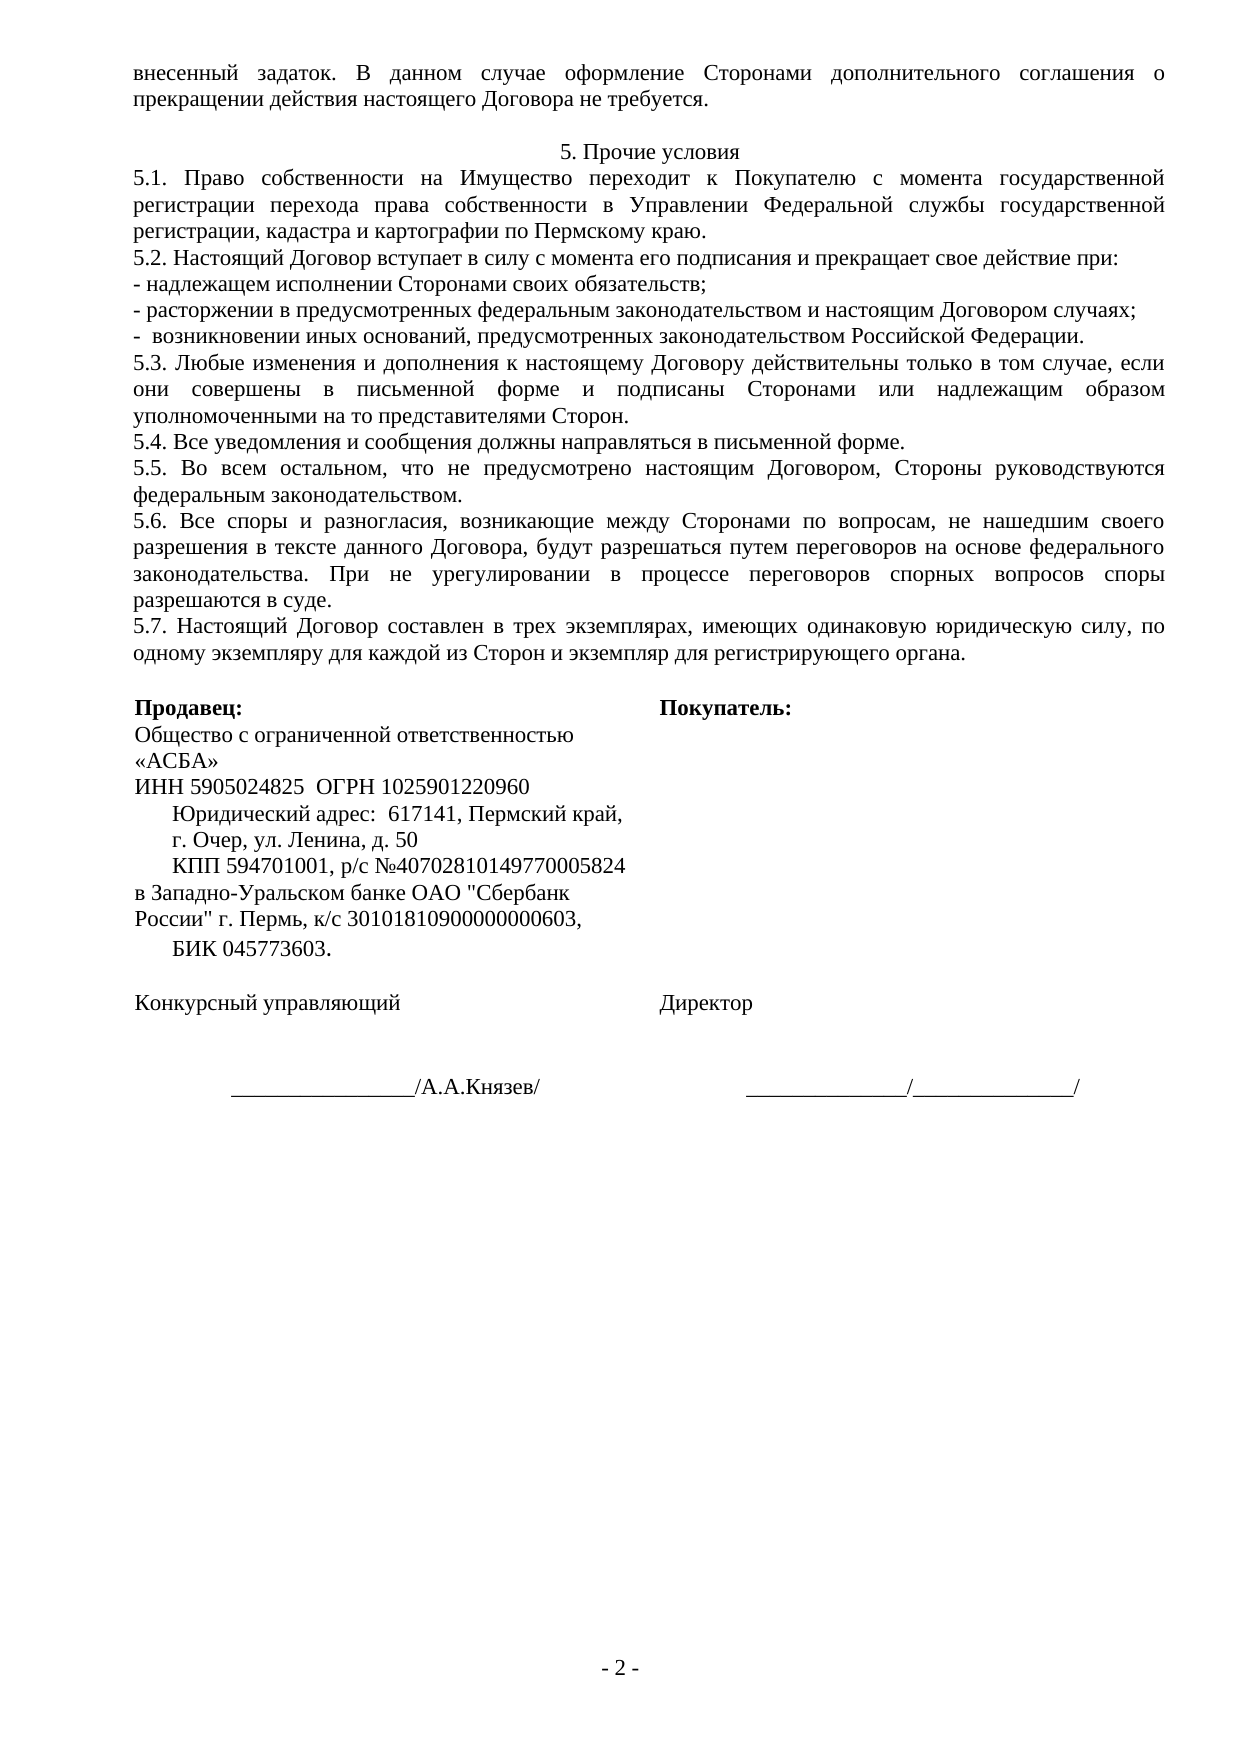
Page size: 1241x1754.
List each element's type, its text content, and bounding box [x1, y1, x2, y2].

text 5.3. Любые изменения и дополнения к настоящему Договору действительны только в том случае, если они совершены в письменной форме и подписаны Сторонами или надлежащим образом уполномоченными на то представителями Сторон. [133, 349, 1167, 428]
text 5.4. Все уведомления и сообщения должны направляться в письменной форме. [133, 428, 1167, 454]
text 5.7. Настоящий Договор составлен в трех экземплярах, имеющих одинаковую юридическую силу, по одному экземпляру для каждой из Сторон и экземпляр для регистрирующего органа. [133, 612, 1167, 665]
text 5. Прочие условия [133, 138, 1167, 164]
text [133, 59, 1167, 112]
text - расторжении в предусмотренных федеральным законодательством и настоящим Договором случаях; [133, 296, 1167, 323]
table_cell Конкурсный управляющий ________________/А.А.Князев/ [123, 989, 648, 1099]
table_header Покупатель: [648, 694, 1178, 989]
text - надлежащем исполнении Сторонами своих обязательств; [133, 270, 1167, 296]
text - возникновении иных оснований, предусмотренных законодательством Российской Федерации. [133, 323, 1167, 349]
text 5.2. Настоящий Договор вступает в силу с момента его подписания и прекращает свое действие при: [133, 243, 1167, 270]
text 5.6. Все споры и разногласия, возникающие между Сторонами по вопросам, не нашедшим своего разрешения в тексте данного Договора, будут разрешаться путем переговоров на основе федерального законодательства. При не урегулировании в процессе переговоров спорных вопросов споры разрешаются в суде. [133, 507, 1167, 612]
text 5.1. Право собственности на Имущество переходит к Покупателю с момента государственной регистрации перехода права собственности в Управлении Федеральной службы государственной регистрации, кадастра и картографии по Пермскому краю. [133, 164, 1167, 243]
text 5.5. Во всем остальном, что не предусмотрено настоящим Договором, Стороны руководствуются федеральным законодательством. [133, 454, 1167, 507]
table_cell Директор ______________/______________/ [648, 989, 1178, 1099]
table_header Продавец: Общество с ограниченной ответственностью «АСБА» ИНН 5905024825 ОГРН 1025901220960 Юридический адрес: 617141, Пермский край, г. Очер, ул. Ленина, д. 50 КПП 594701001, р/с №40702810149770005824 в Западно-Уральском банке ОАО "Сбербанк России" г. Пермь, к/с 30101810900000000603, БИК 045773603. [123, 694, 648, 989]
